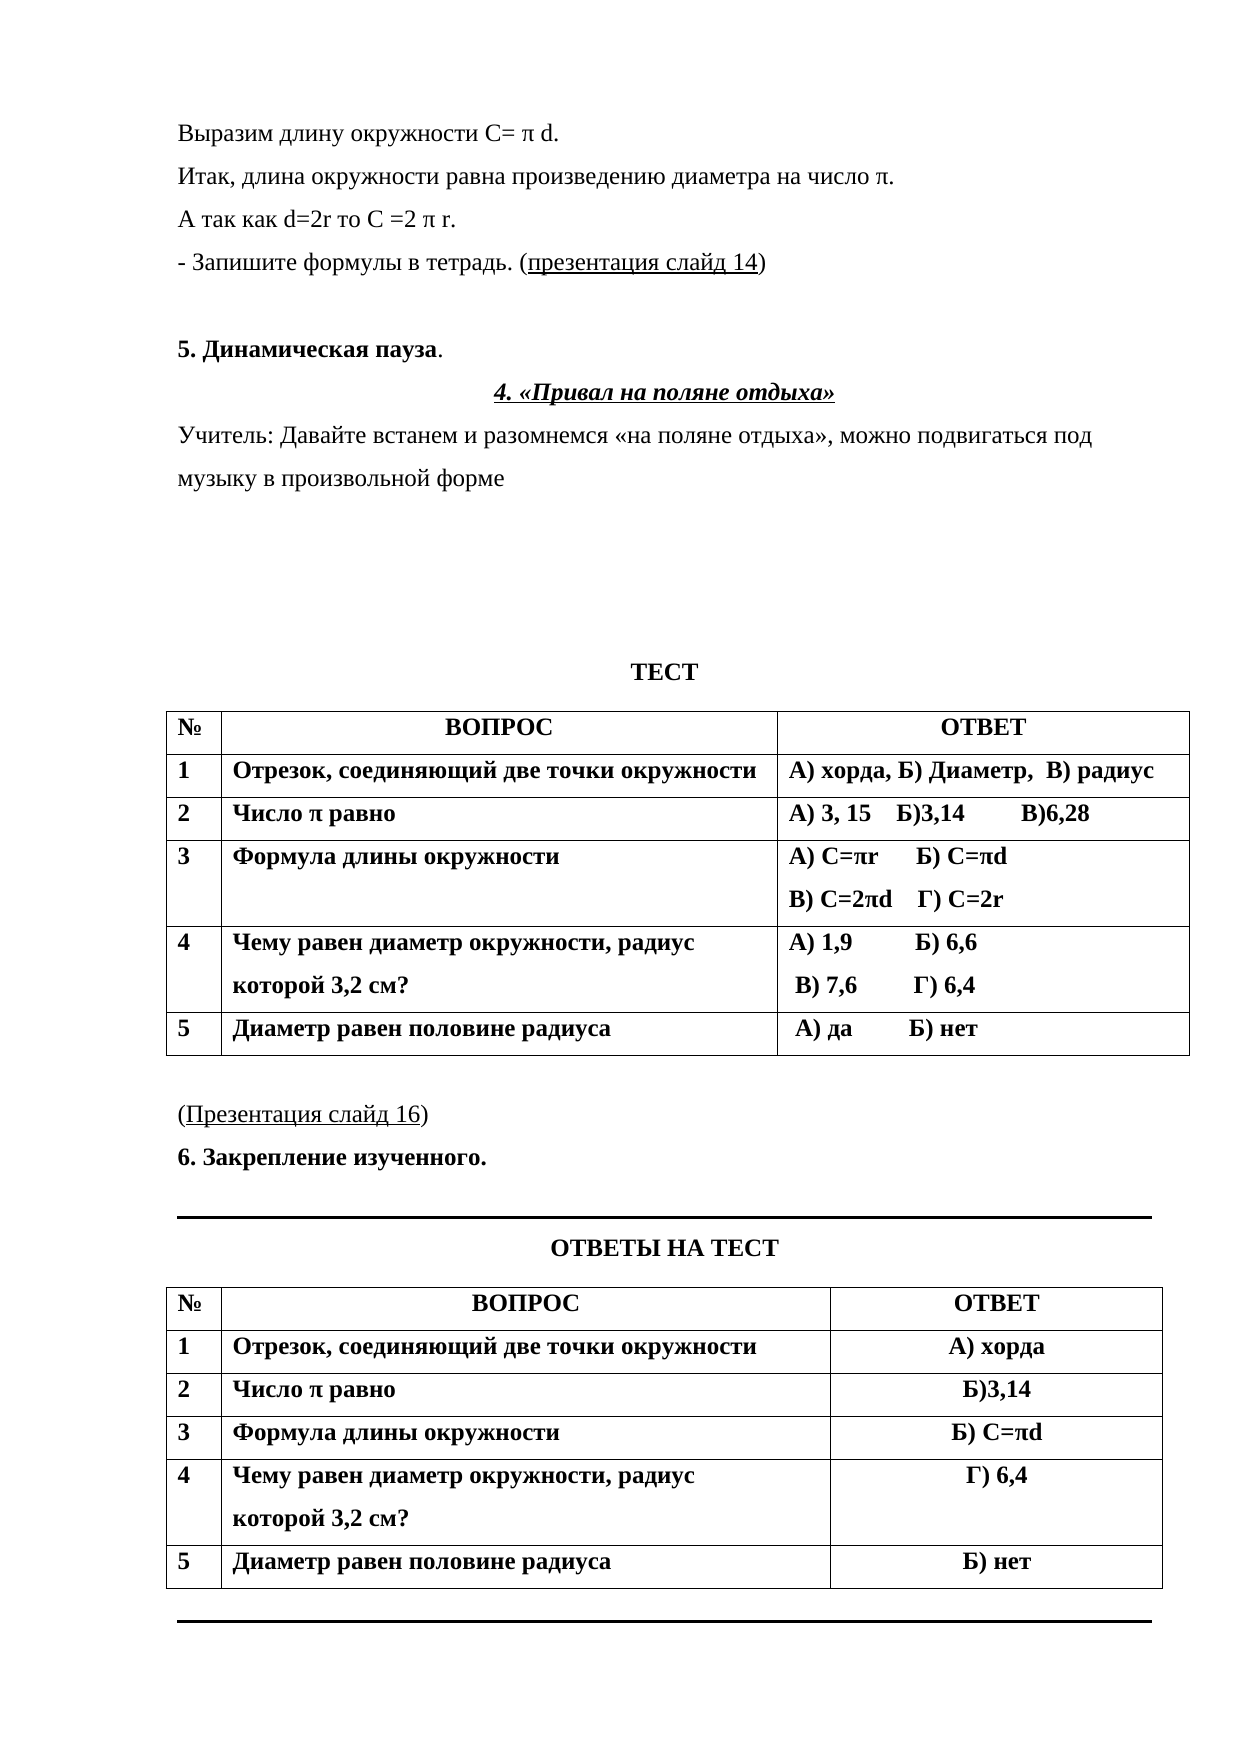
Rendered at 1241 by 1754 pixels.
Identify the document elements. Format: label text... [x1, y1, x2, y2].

table_header № [167, 1288, 221, 1330]
table_cell 4 [167, 927, 221, 1012]
table_cell Отрезок, соединяющий две точки окружности [222, 1331, 830, 1373]
table_cell Число π равно [222, 798, 777, 840]
table_cell А) 3, 15 Б)3,14 В)6,28 [778, 798, 1189, 840]
table_cell 3 [167, 841, 221, 926]
text 4. «Привал на поляне отдыха» [177, 377, 1152, 406]
text - Запишите формулы в тетрадь. (презентация слайд 14) [177, 247, 1152, 276]
table_cell Диаметр равен половине радиуса [222, 1546, 830, 1588]
table_cell Б) С=πd [831, 1417, 1162, 1459]
table_cell Г) 6,4 [831, 1460, 1162, 1545]
text (Презентация слайд 16) [177, 1099, 1152, 1128]
table_cell Диаметр равен половине радиуса [222, 1013, 777, 1055]
table_header ОТВЕТ [831, 1288, 1162, 1330]
table_header ВОПРОС [222, 712, 777, 754]
table_cell Чему равен диаметр окружности, радиус которой 3,2 см? [222, 927, 777, 1012]
table_cell Число π равно [222, 1374, 830, 1416]
table_cell А) да Б) нет [778, 1013, 1189, 1055]
table_cell 1 [167, 755, 221, 797]
table_header № [167, 712, 221, 754]
table_cell А) 1,9 Б) 6,6 В) 7,6 Г) 6,4 [778, 927, 1189, 1012]
table_cell А) хорда [831, 1331, 1162, 1373]
table_cell 2 [167, 1374, 221, 1416]
table_cell Формула длины окружности [222, 841, 777, 926]
table_cell Чему равен диаметр окружности, радиус которой 3,2 см? [222, 1460, 830, 1545]
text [177, 118, 1152, 233]
text 5. Динамическая пауза. [177, 334, 1152, 362]
table_cell Формула длины окружности [222, 1417, 830, 1459]
text Учитель: Давайте встанем и разомнемся «на поляне отдыха», можно подвигаться под музыку в произвольной форме [177, 420, 1152, 492]
table_cell А) С=πr Б) С=πd В) C=2πd Г) C=2r [778, 841, 1189, 926]
table_header ВОПРОС [222, 1288, 830, 1330]
table_header ОТВЕТ [778, 712, 1189, 754]
table_cell Б)3,14 [831, 1374, 1162, 1416]
table_cell Отрезок, соединяющий две точки окружности [222, 755, 777, 797]
table_cell 4 [167, 1460, 221, 1545]
table_cell А) хорда, Б) Диаметр, В) радиус [778, 755, 1189, 797]
table_cell Б) нет [831, 1546, 1162, 1588]
text 6. Закрепление изученного. [177, 1142, 1152, 1171]
text ТЕСТ [177, 657, 1152, 686]
table_cell 5 [167, 1546, 221, 1588]
text ОТВЕТЫ НА ТЕСТ [177, 1233, 1152, 1262]
table_cell 3 [167, 1417, 221, 1459]
table_cell 2 [167, 798, 221, 840]
table_cell 5 [167, 1013, 221, 1055]
table_cell 1 [167, 1331, 221, 1373]
